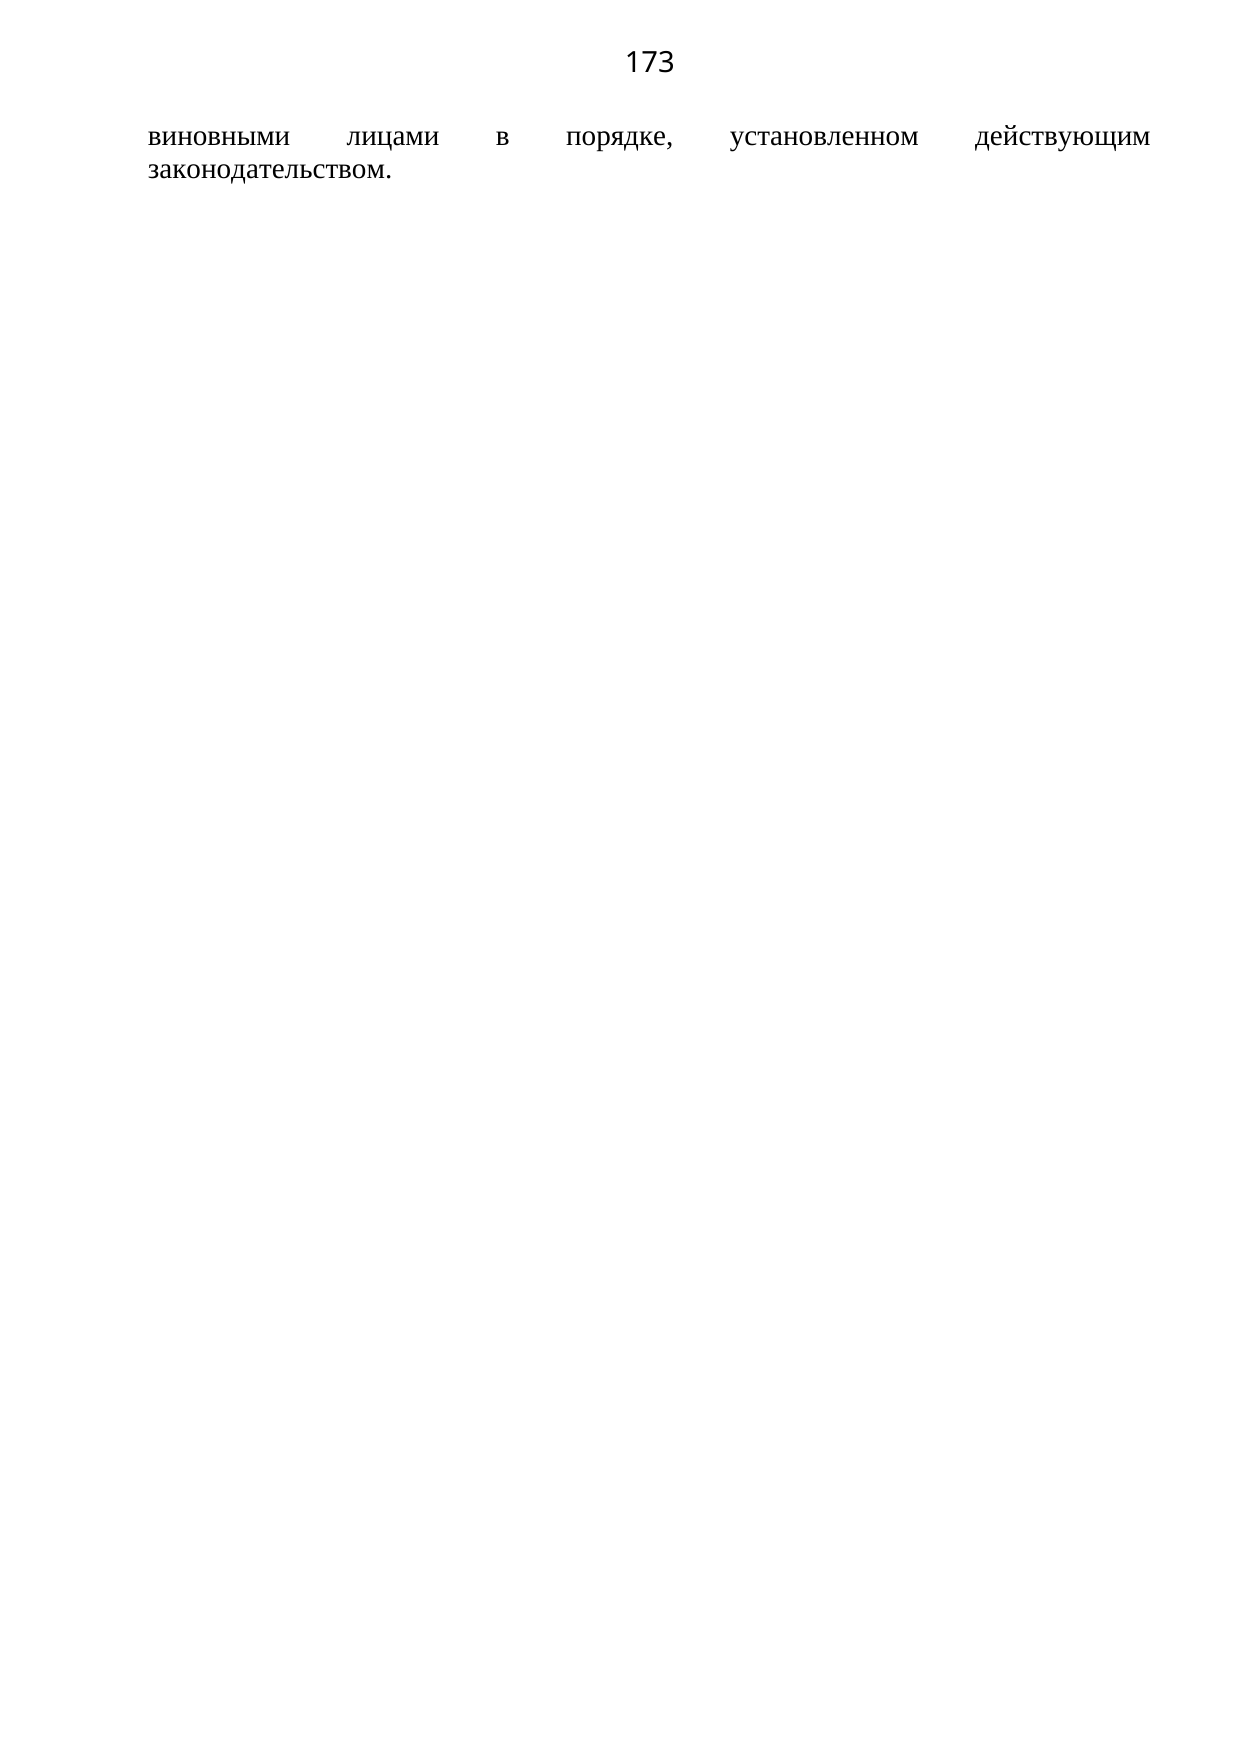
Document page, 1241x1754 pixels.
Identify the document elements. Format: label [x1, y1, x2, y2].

text [148, 118, 1152, 185]
